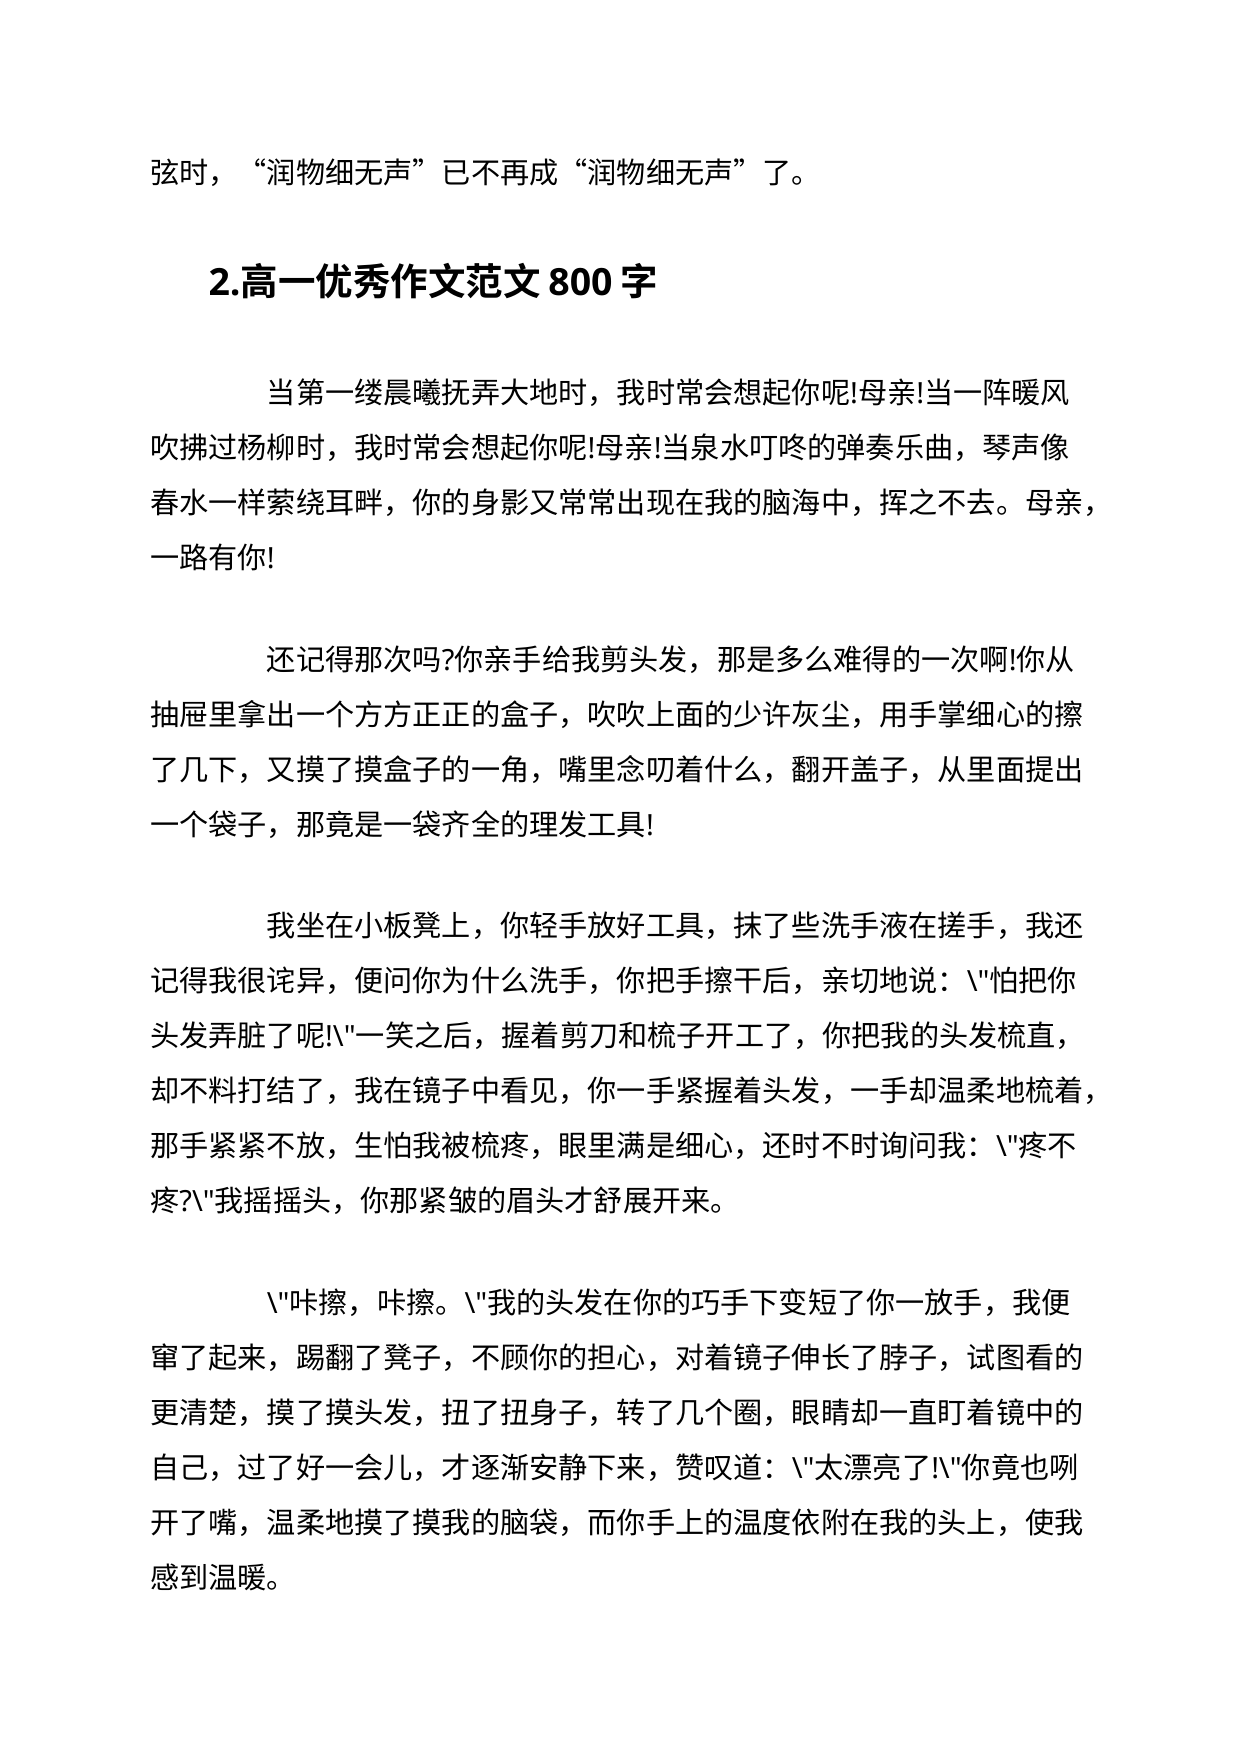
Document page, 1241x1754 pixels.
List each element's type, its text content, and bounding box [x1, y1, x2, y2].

text 当第一缕晨曦抚弄大地时，我时常会想起你呢!母亲!当一阵暖风吹拂过杨柳时，我时常会想起你呢!母亲!当泉水叮咚的弹奏乐曲，琴声像春水一样萦绕耳畔，你的身影又常常出现在我的脑海中，挥之不去。母亲，一路有你! [150, 369, 1090, 577]
text \"咔擦，咔擦。\"我的头发在你的巧手下变短了你一放手，我便窜了起来，踢翻了凳子，不顾你的担心，对着镜子伸长了脖子，试图看的更清楚，摸了摸头发，扭了扭身子，转了几个圈，眼睛却一直盯着镜中的自己，过了好一会儿，才逐渐安静下来，赞叹道：\"太漂亮了!\"你竟也咧开了嘴，温柔地摸了摸我的脑袋，而你手上的温度依附在我的头上，使我感到温暖。 [150, 1280, 1090, 1597]
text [150, 150, 1090, 192]
text 2.高一优秀作文范文800字 [150, 252, 1090, 306]
text 还记得那次吗?你亲手给我剪头发，那是多么难得的一次啊!你从抽屉里拿出一个方方正正的盒子，吹吹上面的少许灰尘，用手掌细心的擦了几下，又摸了摸盒子的一角，嘴里念叨着什么，翻开盖子，从里面提出一个袋子，那竟是一袋齐全的理发工具! [150, 636, 1090, 843]
text 我坐在小板凳上，你轻手放好工具，抹了些洗手液在搓手，我还记得我很诧异，便问你为什么洗手，你把手擦干后，亲切地说：\"怕把你头发弄脏了呢!\"一笑之后，握着剪刀和梳子开工了，你把我的头发梳直，却不料打结了，我在镜子中看见，你一手紧握着头发，一手却温柔地梳着，那手紧紧不放，生怕我被梳疼，眼里满是细心，还时不时询问我：\"疼不疼?\"我摇摇头，你那紧皱的眉头才舒展开来。 [150, 903, 1090, 1220]
